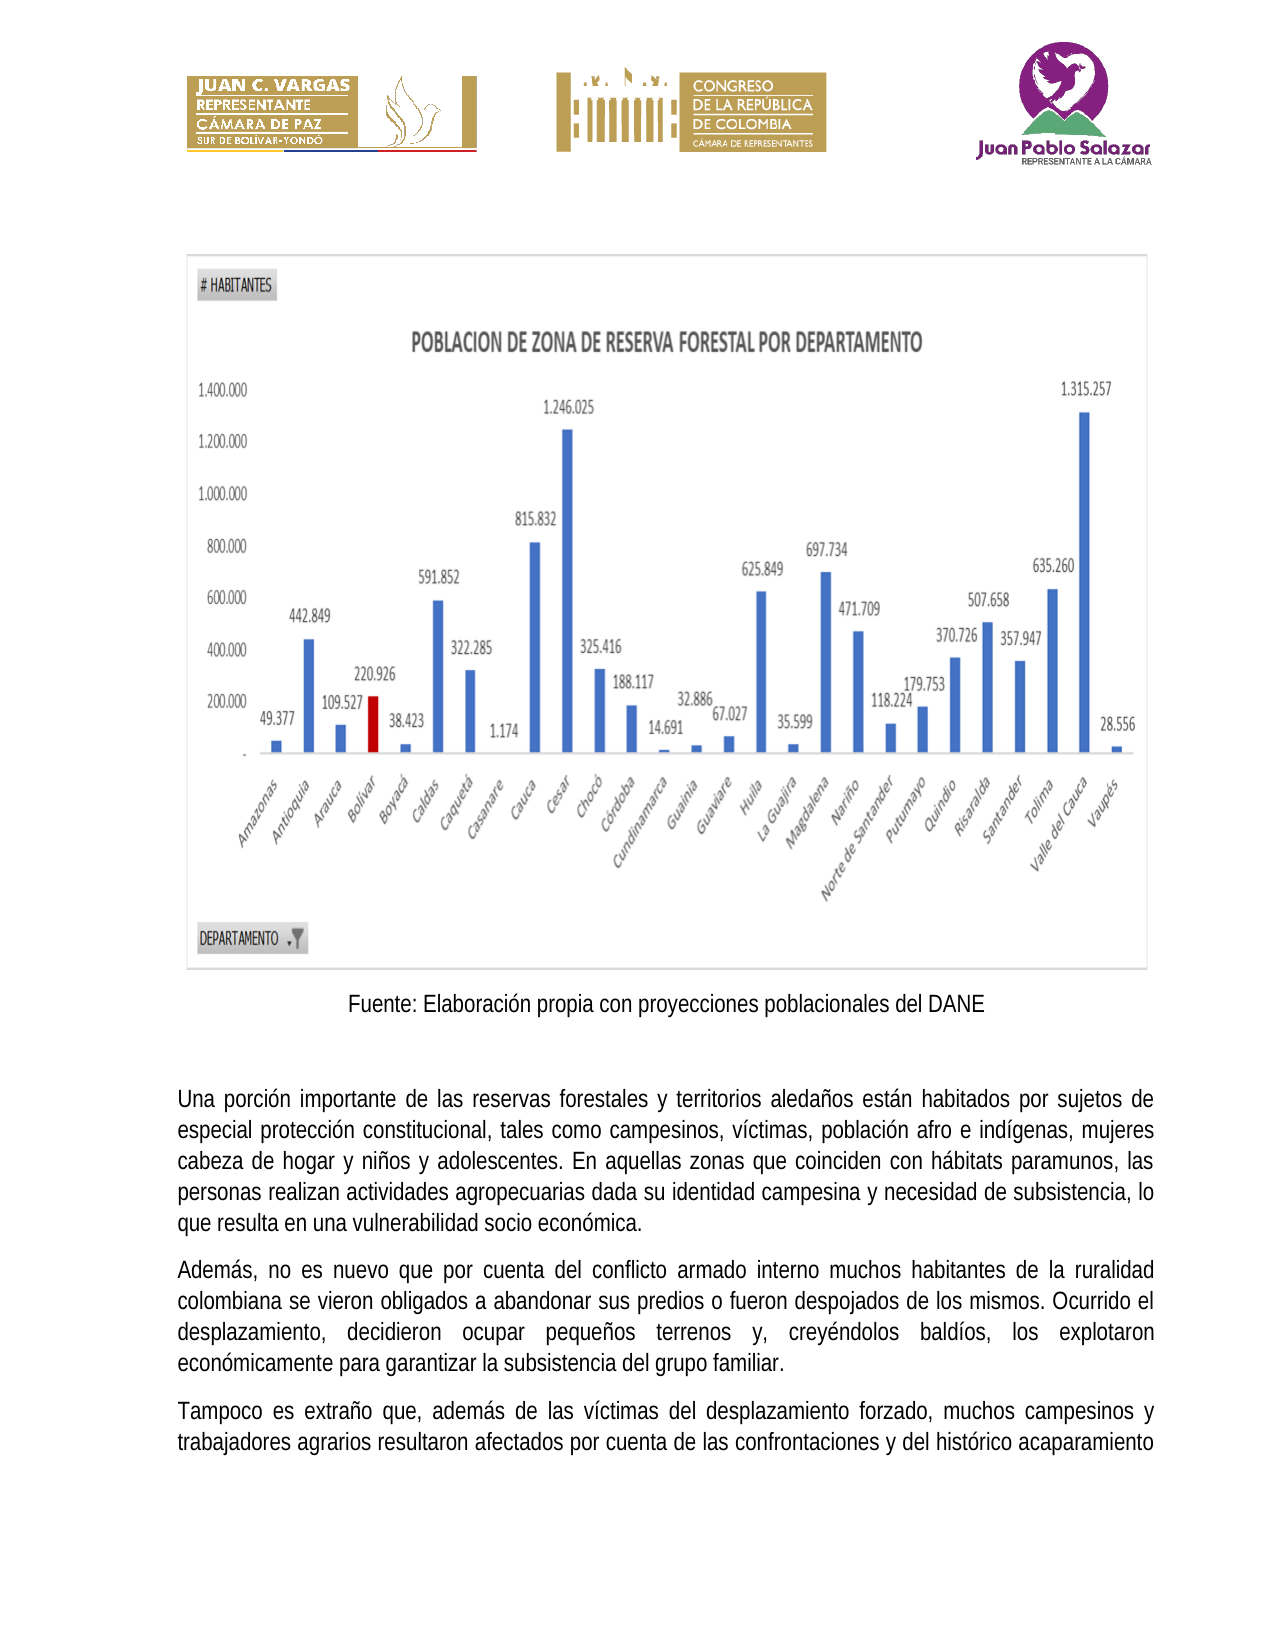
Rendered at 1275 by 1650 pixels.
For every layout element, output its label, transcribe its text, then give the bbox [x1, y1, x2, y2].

text Fuente: Elaboración propia con proyecciones poblacionales del DANE [177, 989, 1157, 1017]
picture [177, 46, 485, 180]
picture [556, 67, 827, 152]
text Una porción importante de las reservas forestales y territorios aledaños están habitados por sujetos de especial protección constitucional, tales como campesinos, víctimas, población afro e indígenas, mujeres cabeza de hogar y niños y adolescentes. En aquellas zonas que coinciden con hábitats paramunos, las personas realizan actividades agropecuarias dada su identidad campesina y necesidad de subsistencia, lo que resulta en una vulnerabilidad socio económica. [177, 1084, 1157, 1236]
text Además, no es nuevo que por cuenta del conflicto armado interno muchos habitantes de la ruralidad colombiana se vieron obligados a abandonar sus predios o fueron despojados de los mismos. Ocurrido el desplazamiento, decidieron ocupar pequeños terrenos y, creyéndolos baldíos, los explotaron económicamente para garantizar la subsistencia del grupo familiar. [177, 1255, 1157, 1377]
picture [186, 254, 1148, 970]
picture [971, 34, 1157, 174]
